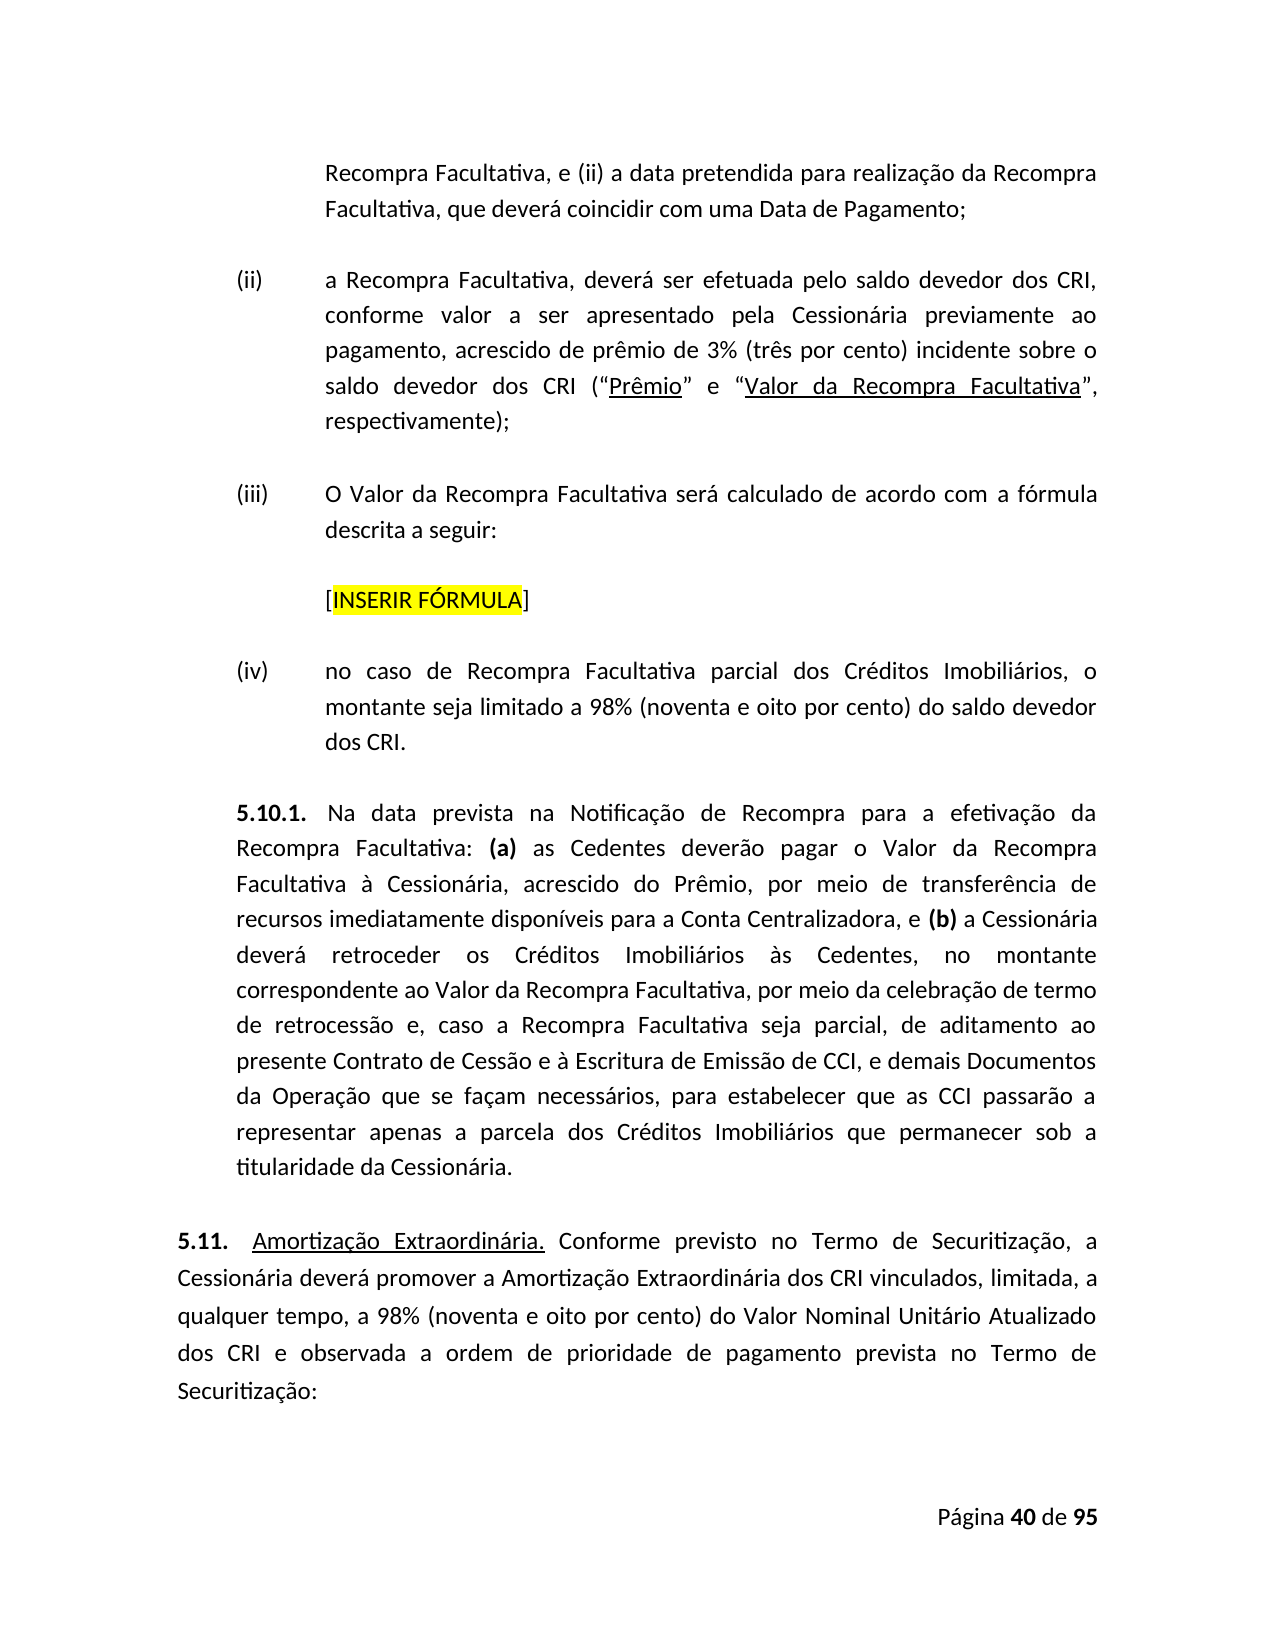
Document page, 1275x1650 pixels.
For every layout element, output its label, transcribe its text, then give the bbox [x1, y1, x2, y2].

list O Valor da Recompra Facultativa será calculado de acordo com a fórmula descrita a seguir: [236, 474, 1098, 545]
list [236, 153, 1098, 224]
list a Recompra Facultativa, deverá ser efetuada pelo saldo devedor dos CRI, conforme valor a ser apresentado pela Cessionária previamente ao pagamento, acrescido de prêmio de 3% (três por cento) incidente sobre o saldo devedor dos CRI (“Prêmio” e “Valor da Recompra Facultativa”, respectivamente); [236, 260, 1098, 437]
list Amortização Extraordinária. Conforme previsto no Termo de Securitização, a Cessionária deverá promover a Amortização Extraordinária dos CRI vinculados, limitada, a qualquer tempo, a 98% (noventa e oito por cento) do Valor Nominal Unitário Atualizado dos CRI e observada a ordem de prioridade de pagamento prevista no Termo de Securitização: [177, 1218, 1098, 1406]
list Na data prevista na Notificação de Recompra para a efetivação da Recompra Facultativa: (a) as Cedentes deverão pagar o Valor da Recompra Facultativa à Cessionária, acrescido do Prêmio, por meio de transferência de recursos imediatamente disponíveis para a Conta Centralizadora, e (b) a Cessionária deverá retroceder os Créditos Imobiliários às Cedentes, no montante correspondente ao Valor da Recompra Facultativa, por meio da celebração de termo de retrocessão e, caso a Recompra Facultativa seja parcial, de aditamento ao presente Contrato de Cessão e à Escritura de Emissão de CCI, e demais Documentos da Operação que se façam necessários, para estabelecer que as CCI passarão a representar apenas a parcela dos Créditos Imobiliários que permanecer sob a titularidade da Cessionária. [236, 793, 1098, 1183]
list [INSERIR FÓRMULA] [325, 581, 1098, 616]
list no caso de Recompra Facultativa parcial dos Créditos Imobiliários, o montante seja limitado a 98% (noventa e oito por cento) do saldo devedor dos CRI. [236, 651, 1098, 758]
